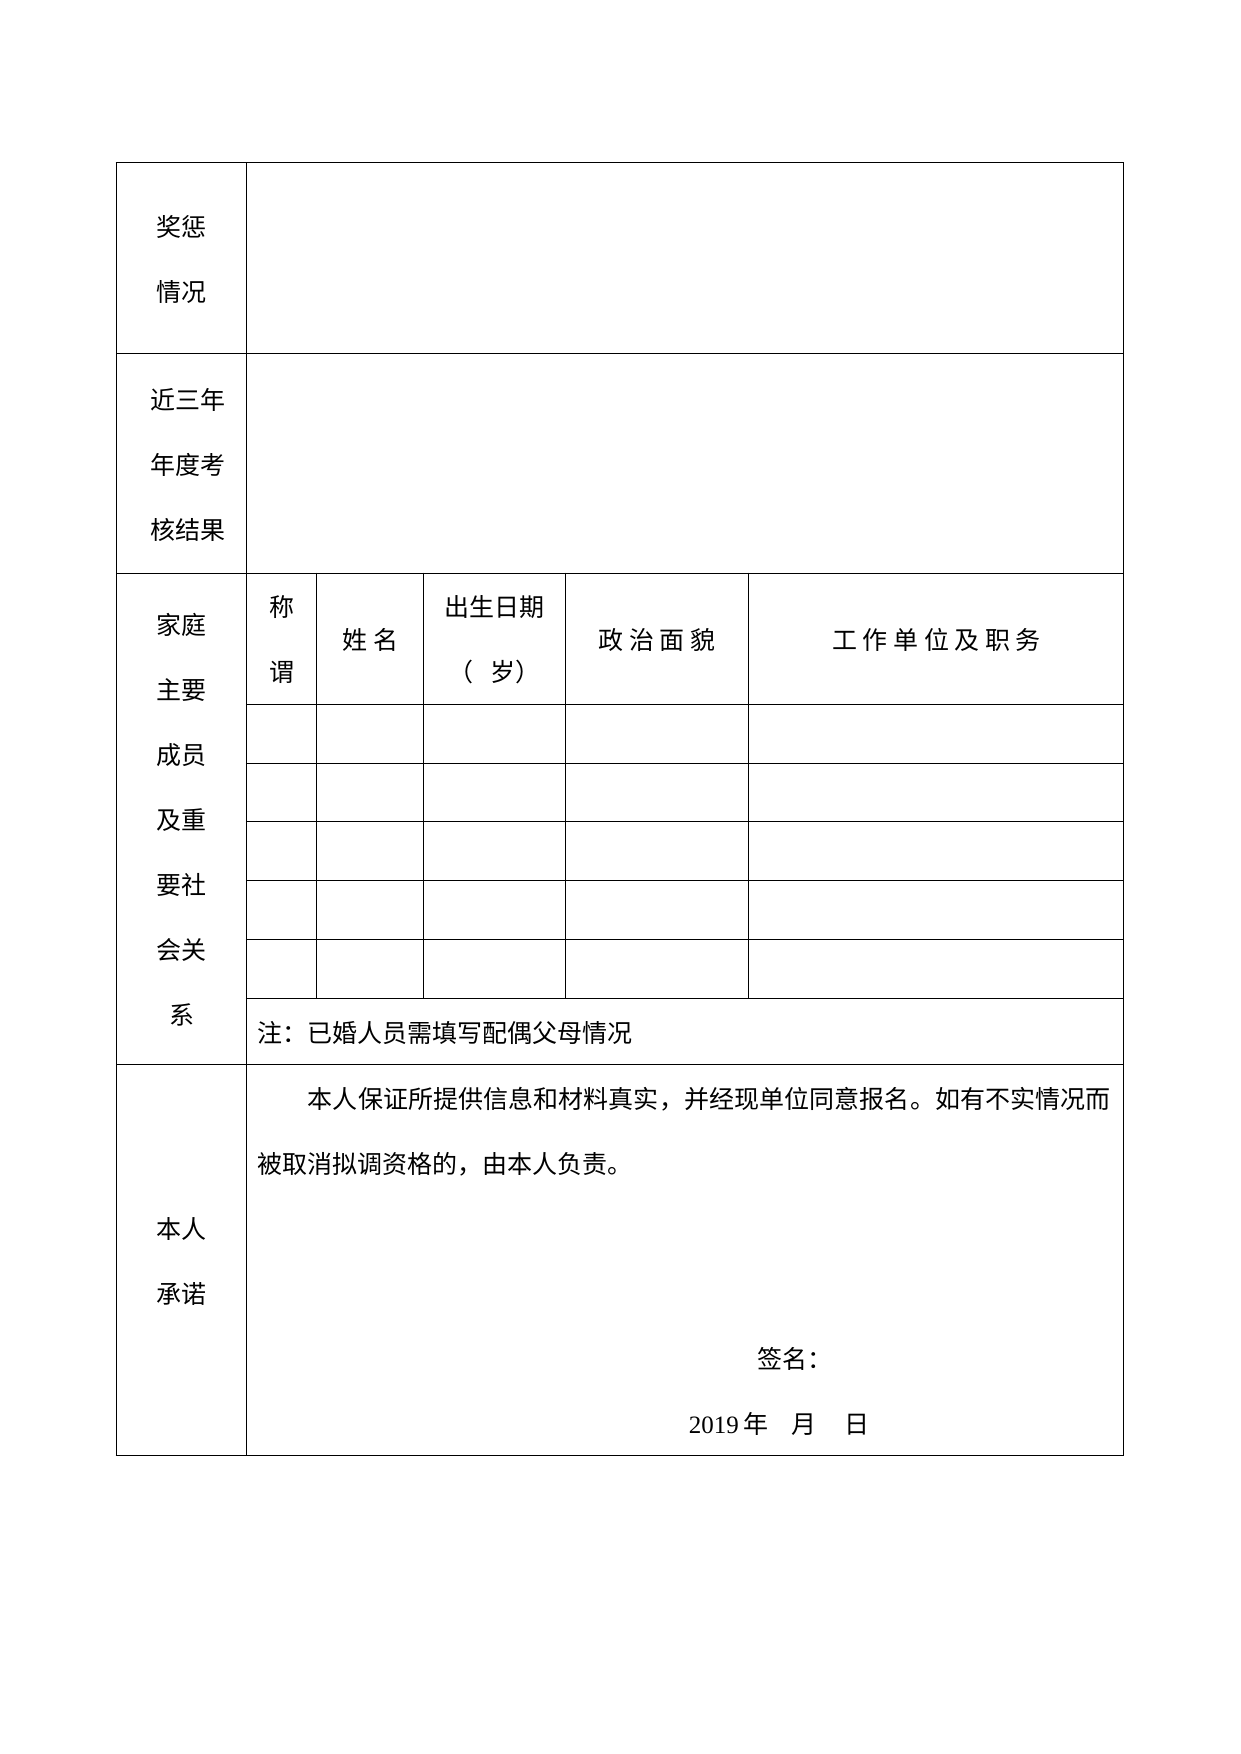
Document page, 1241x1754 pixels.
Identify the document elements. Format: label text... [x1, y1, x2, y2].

table_cell [247, 354, 1123, 572]
table_cell [749, 705, 1123, 762]
table_cell [247, 881, 316, 939]
table_cell [749, 940, 1123, 998]
table_cell [749, 764, 1123, 821]
table_cell 称 谓 [247, 574, 316, 703]
table_cell 本人保证所提供信息和材料真实，并经现单位同意报名。如有不实情况而被取消拟调资格的，由本人负责。 签名： 2019年 月 日 [247, 1065, 1123, 1455]
table_cell 近三年年度考核结果 [117, 354, 246, 572]
table_cell [317, 764, 423, 821]
table_cell [247, 163, 1123, 353]
table_cell 政 治 面 貌 [566, 574, 748, 703]
table_cell 家庭 主要 成员 及重 要社 会关 系 [117, 574, 246, 1064]
table_cell [317, 822, 423, 880]
table_cell 工 作 单 位 及 职 务 [749, 574, 1123, 703]
table_cell 出生日期 （ 岁） [424, 574, 565, 703]
table_cell 奖惩 情况 [117, 163, 246, 353]
table_cell [566, 881, 748, 939]
table_cell [566, 764, 748, 821]
table_cell [247, 822, 316, 880]
table_cell [566, 822, 748, 880]
table_cell [749, 822, 1123, 880]
table_cell [749, 881, 1123, 939]
table_cell [424, 705, 565, 762]
table_cell [424, 881, 565, 939]
table_cell [317, 881, 423, 939]
table_cell 本人 承诺 [117, 1065, 246, 1455]
table_cell [424, 764, 565, 821]
table_cell [566, 940, 748, 998]
table_cell [424, 822, 565, 880]
table_cell [566, 705, 748, 762]
table_cell [247, 940, 316, 998]
table_cell 姓 名 [317, 574, 423, 703]
table_cell 注：已婚人员需填写配偶父母情况 [247, 999, 1123, 1064]
table_cell [247, 705, 316, 762]
table_cell [424, 940, 565, 998]
table_cell [247, 764, 316, 821]
table_cell [317, 940, 423, 998]
table_cell [317, 705, 423, 762]
